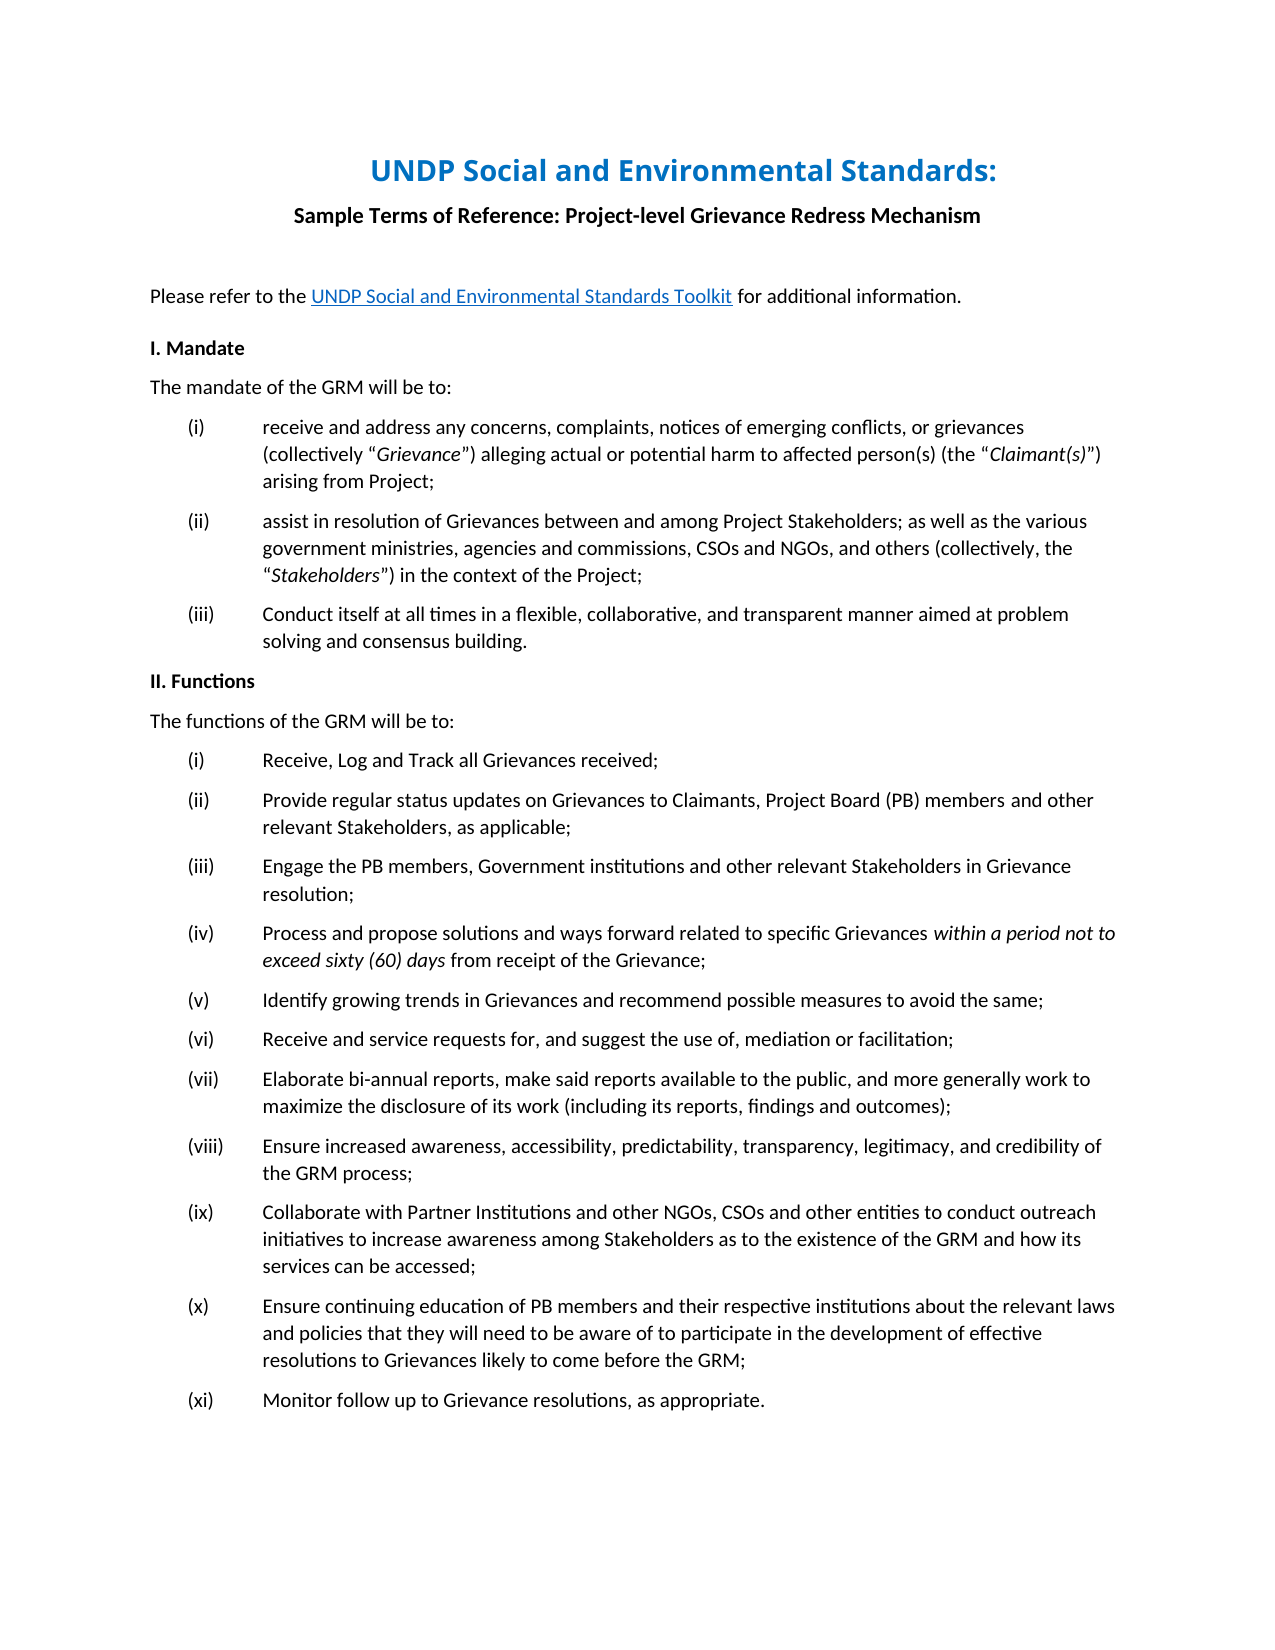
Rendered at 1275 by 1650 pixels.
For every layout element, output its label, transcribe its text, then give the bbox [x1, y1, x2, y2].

list Elaborate bi-annual reports, make said reports available to the public, and more generally work to maximize the disclosure of its work (including its reports, findings and outcomes); [187, 1065, 1125, 1119]
text The functions of the GRM will be to: [150, 706, 1125, 733]
list Provide regular status updates on Grievances to Claimants, Project Board (PB) members and other relevant Stakeholders, as applicable; [187, 786, 1125, 840]
list Conduct itself at all times in a flexible, collaborative, and transparent manner aimed at problem solving and consensus building. [187, 600, 1125, 654]
list Ensure continuing education of PB members and their respective institutions about the relevant laws and policies that they will need to be aware of to participate in the development of effective resolutions to Grievances likely to come before the GRM; [187, 1292, 1125, 1373]
text The mandate of the GRM will be to: [150, 373, 1125, 400]
list Monitor follow up to Grievance resolutions, as appropriate. [187, 1386, 1125, 1413]
list Receive, Log and Track all Grievances received; [187, 746, 1125, 773]
text Sample Terms of Reference: Project-level Grievance Redress Mechanism [150, 202, 1125, 229]
list Engage the PB members, Government institutions and other relevant Stakeholders in Grievance resolution; [187, 852, 1125, 906]
list Identify growing trends in Grievances and recommend possible measures to avoid the same; [187, 986, 1125, 1013]
list Collaborate with Partner Institutions and other NGOs, CSOs and other entities to conduct outreach initiatives to increase awareness among Stakeholders as to the existence of the GRM and how its services can be accessed; [187, 1198, 1125, 1279]
list Receive and service requests for, and suggest the use of, mediation or facilitation; [187, 1025, 1125, 1052]
text II. Functions [150, 667, 1125, 694]
list Process and propose solutions and ways forward related to specific Grievances within a period not to exceed sixty (60) days from receipt of the Grievance; [187, 919, 1125, 973]
subtitle UNDP Social and Environmental Standards: [242, 150, 1125, 190]
text I. Mandate [150, 333, 1125, 361]
list assist in resolution of Grievances between and among Project Stakeholders; as well as the various government ministries, agencies and commissions, CSOs and NGOs, and others (collectively, the “Stakeholders”) in the context of the Project; [187, 506, 1125, 588]
list Ensure increased awareness, accessibility, predictability, transparency, legitimacy, and credibility of the GRM process; [187, 1131, 1125, 1186]
text Please refer to the UNDP Social and Environmental Standards Toolkit for additional information. [150, 281, 1125, 308]
list receive and address any concerns, complaints, notices of emerging conflicts, or grievances (collectively “Grievance”) alleging actual or potential harm to affected person(s) (the “Claimant(s)”) arising from Project; [187, 413, 1125, 494]
